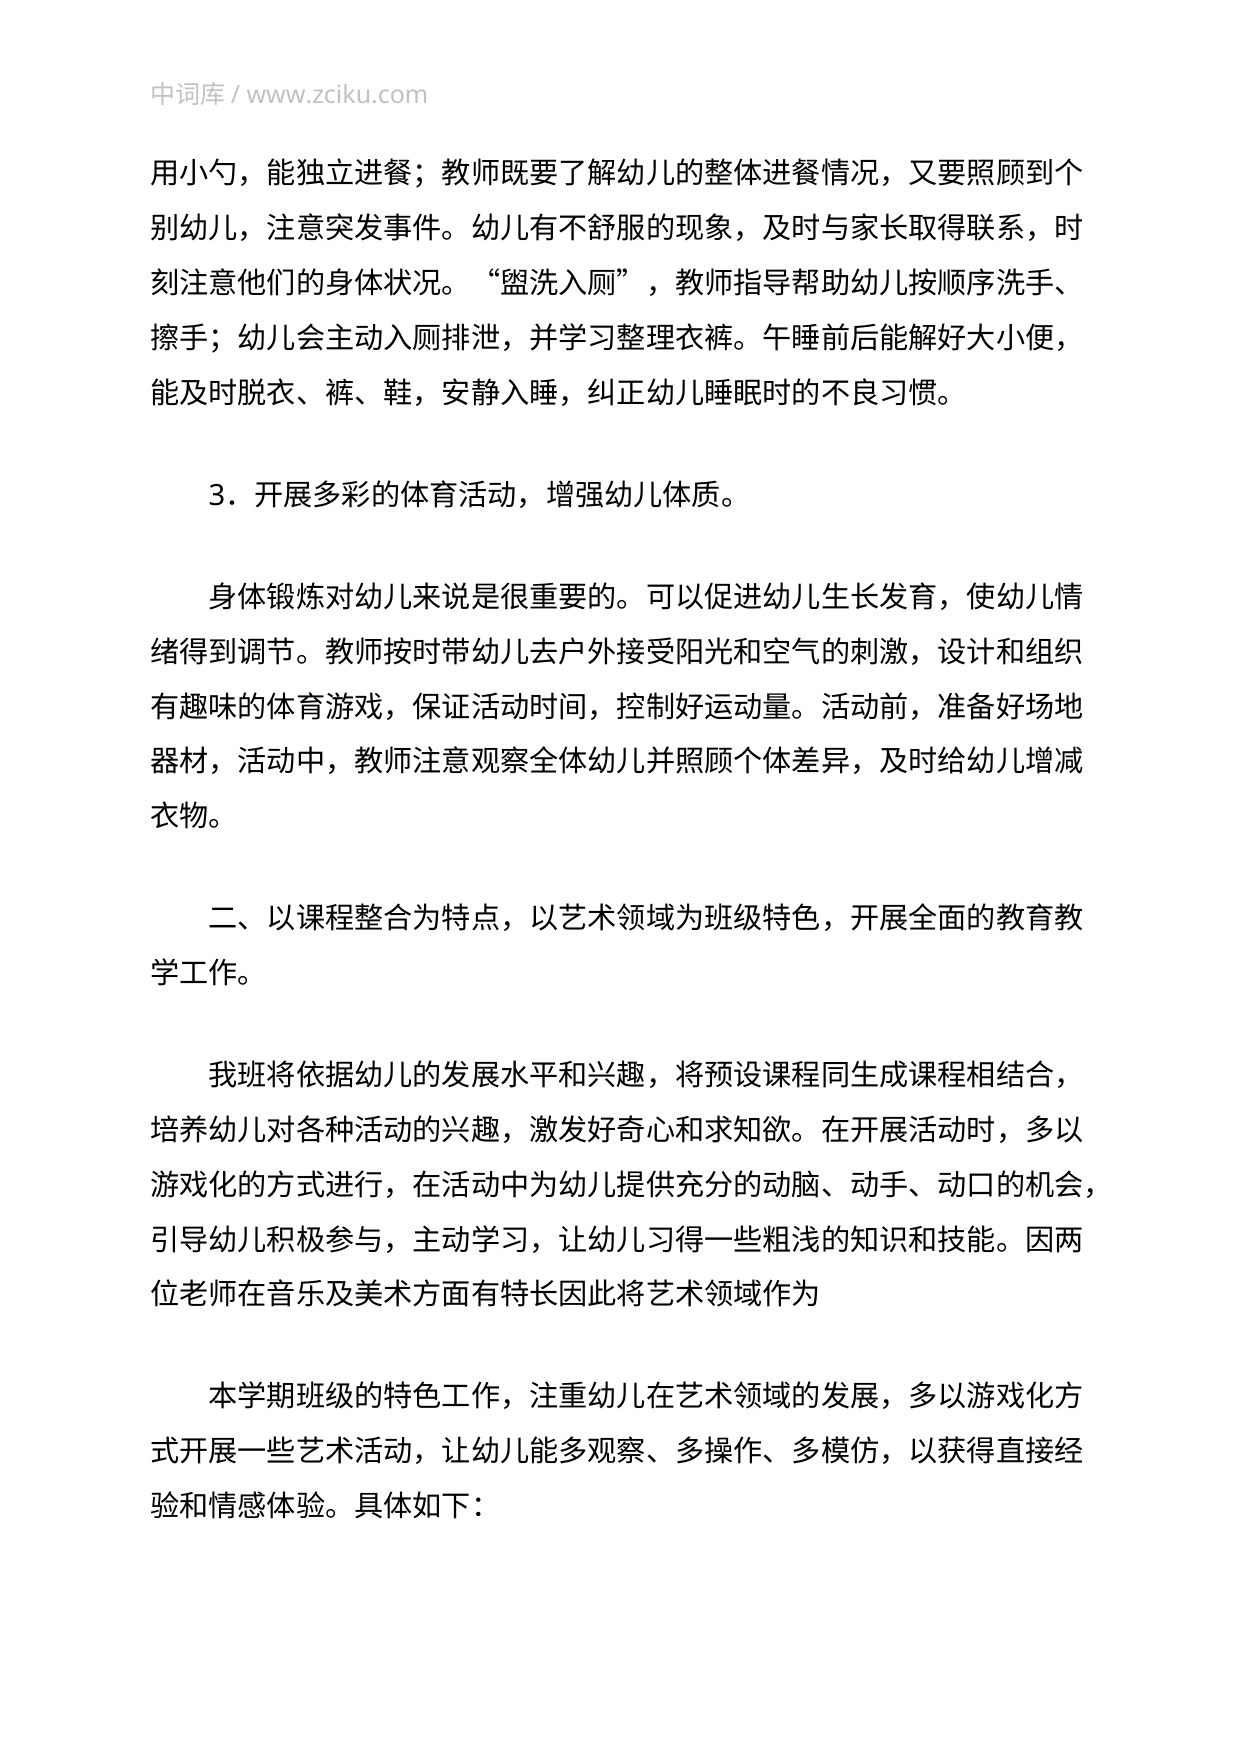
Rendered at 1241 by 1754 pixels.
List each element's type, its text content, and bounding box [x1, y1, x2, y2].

text 本学期班级的特色工作，注重幼儿在艺术领域的发展，多以游戏化方式开展一些艺术活动，让幼儿能多观察、多操作、多模仿，以获得直接经验和情感体验。具体如下： [150, 1373, 1090, 1525]
text 3．开展多彩的体育活动，增强幼儿体质。 [150, 471, 1090, 514]
text 身体锻炼对幼儿来说是很重要的。可以促进幼儿生长发育，使幼儿情绪得到调节。教师按时带幼儿去户外接受阳光和空气的刺激，设计和组织有趣味的体育游戏，保证活动时间，控制好运动量。活动前，准备好场地器材，活动中，教师注意观察全体幼儿并照顾个体差异，及时给幼儿增减衣物。 [150, 573, 1090, 835]
text 二、以课程整合为特点，以艺术领域为班级特色，开展全面的教育教学工作。 [150, 895, 1090, 992]
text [150, 150, 1090, 412]
text 我班将依据幼儿的发展水平和兴趣，将预设课程同生成课程相结合，培养幼儿对各种活动的兴趣，激发好奇心和求知欲。在开展活动时，多以游戏化的方式进行，在活动中为幼儿提供充分的动脑、动手、动口的机会，引导幼儿积极参与，主动学习，让幼儿习得一些粗浅的知识和技能。因两位老师在音乐及美术方面有特长因此将艺术领域作为 [150, 1051, 1090, 1313]
